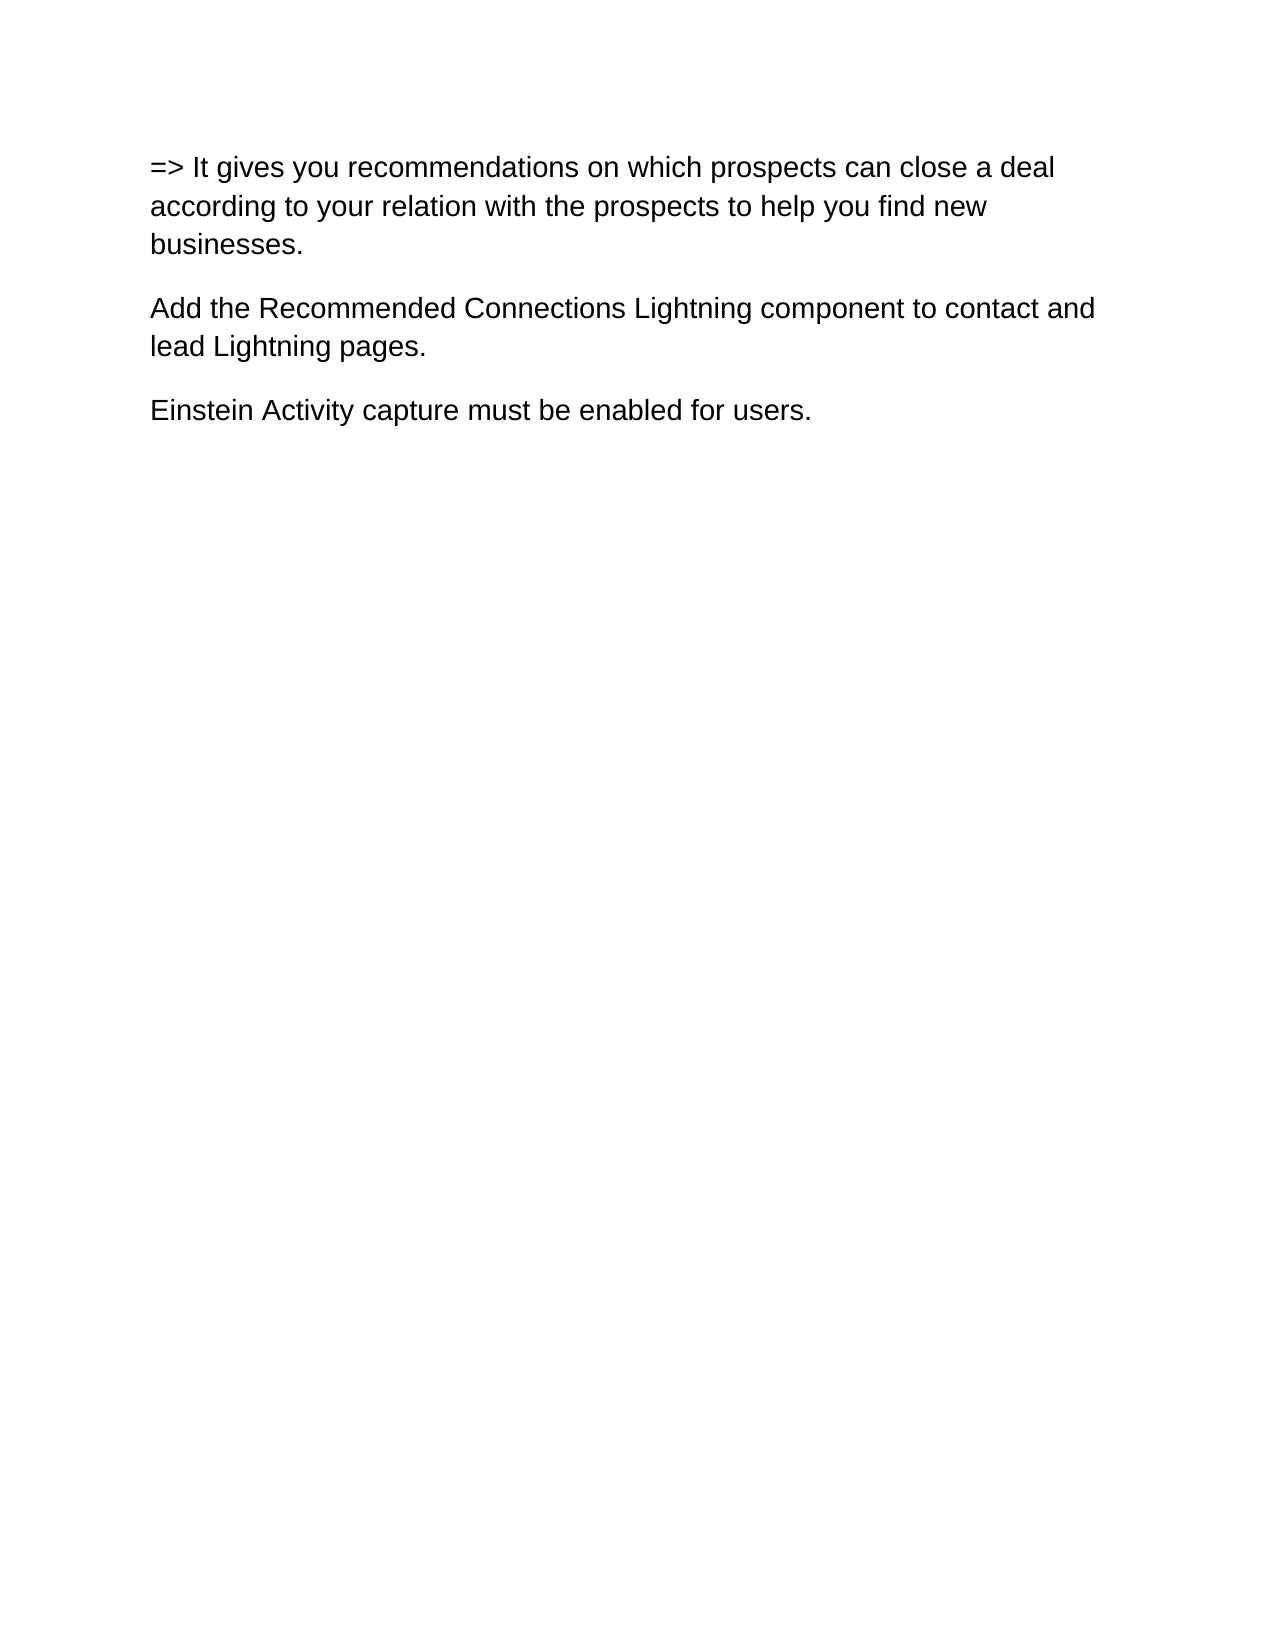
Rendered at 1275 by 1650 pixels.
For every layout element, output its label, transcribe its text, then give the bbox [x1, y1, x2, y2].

text Add the Recommended Connections Lightning component to contact and lead Lightning pages. [150, 291, 1125, 363]
text => It gives you recommendations on which prospects can close a deal according to your relation with the prospects to help you find new businesses. [150, 150, 1125, 261]
text Einstein Activity capture must be enabled for users. [150, 393, 1125, 426]
